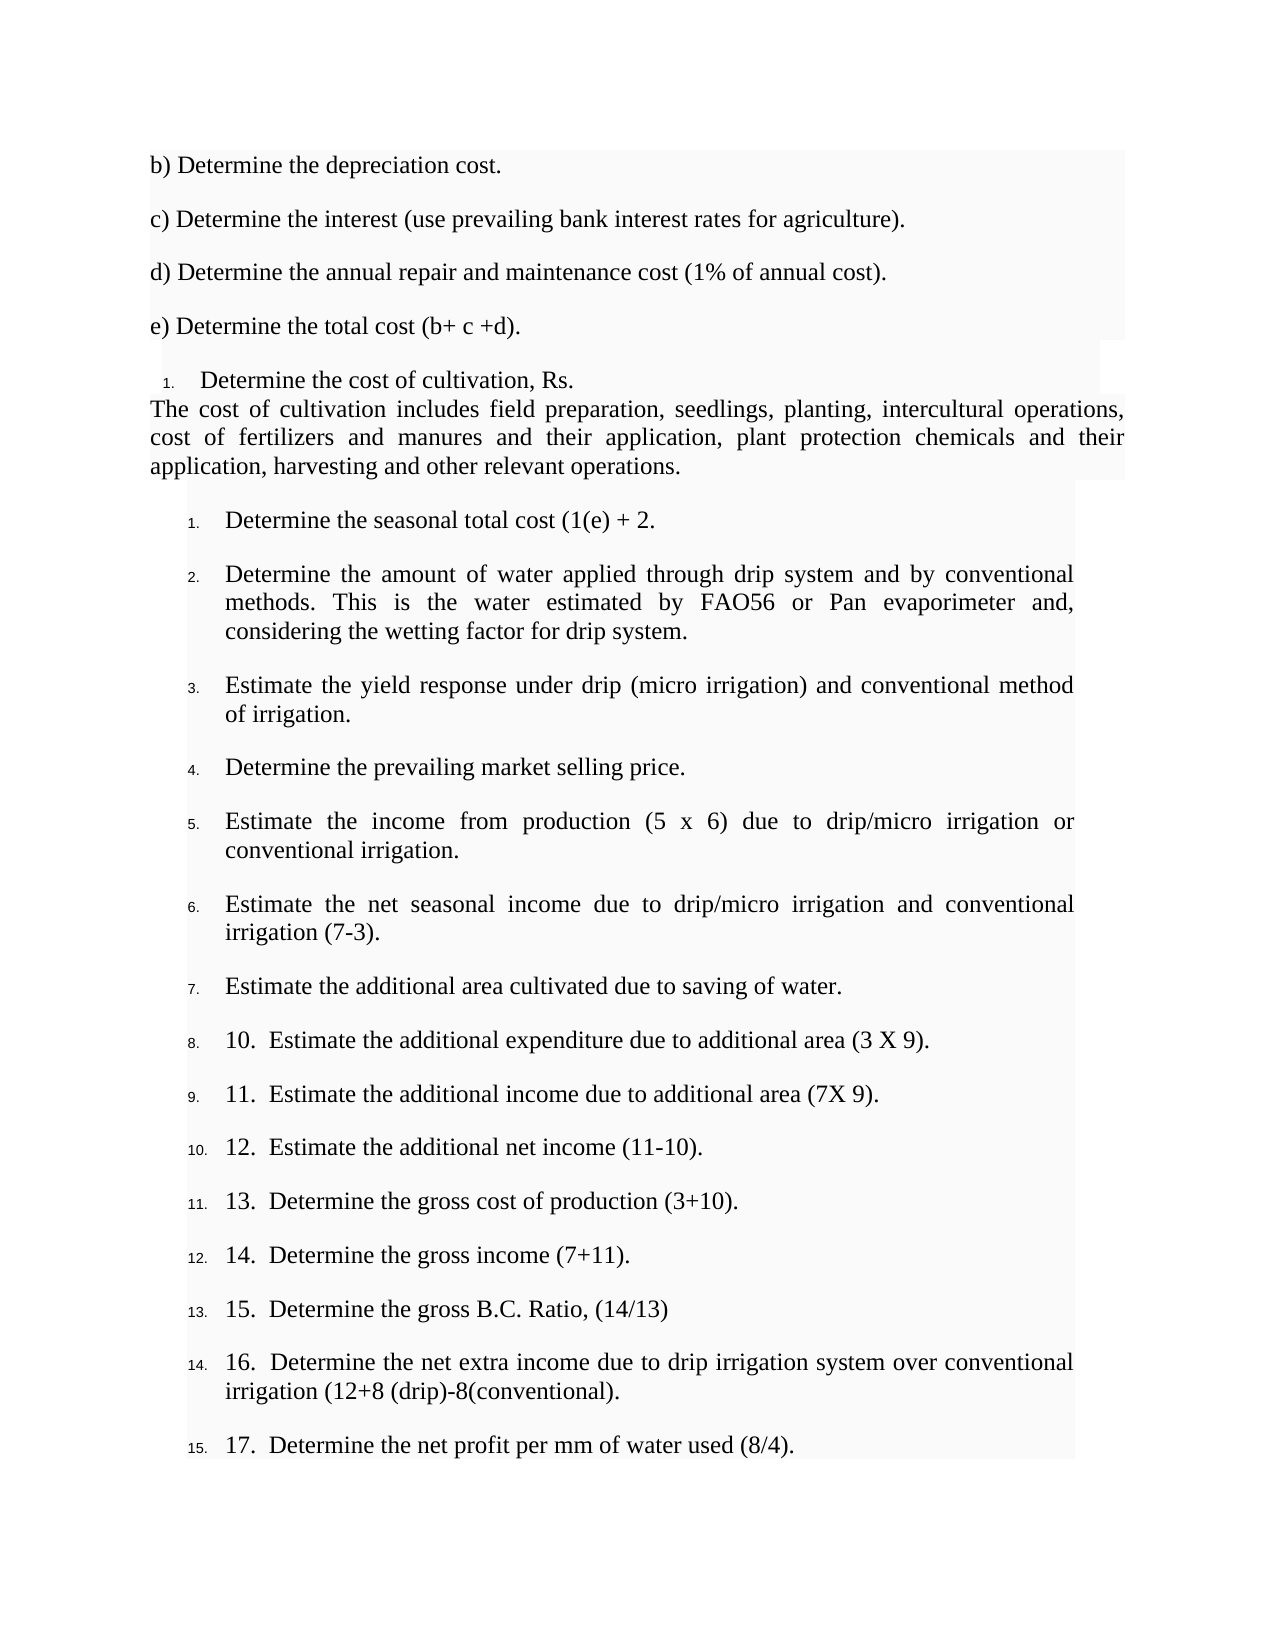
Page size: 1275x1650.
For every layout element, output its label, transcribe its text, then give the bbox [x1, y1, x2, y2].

list 11. Estimate the additional income due to additional area (7X 9). [187, 1079, 1075, 1107]
list Estimate the income from production (5 x 6) due to drip/micro irrigation or conventional irrigation. [187, 806, 1075, 864]
list Estimate the yield response under drip (micro irrigation) and conventional method of irrigation. [187, 670, 1075, 727]
list 14. Determine the gross income (7+11). [187, 1240, 1075, 1269]
list 10. Estimate the additional expenditure due to additional area (3 X 9). [187, 1025, 1075, 1054]
list Determine the seasonal total cost (1(e) + 2. [187, 505, 1075, 534]
list Determine the amount of water applied through drip system and by conventional methods. This is the water estimated by FAO56 or Pan evaporimeter and, considering the wetting factor for drip system. [187, 559, 1075, 645]
list Estimate the net seasonal income due to drip/micro irrigation and conventional irrigation (7-3). [187, 889, 1075, 946]
list Determine the cost of cultivation, Rs. [162, 365, 1100, 394]
text b) Determine the depreciation cost. [150, 150, 1125, 179]
list Determine the prevailing market selling price. [187, 752, 1075, 781]
text e) Determine the total cost (b+ c +d). [150, 311, 1125, 340]
list 12. Estimate the additional net income (11-10). [187, 1132, 1075, 1161]
text d) Determine the annual repair and maintenance cost (1% of annual cost). [150, 257, 1125, 286]
list 13. Determine the gross cost of production (3+10). [187, 1186, 1075, 1215]
list 17. Determine the net profit per mm of water used (8/4). [187, 1430, 1075, 1459]
text The cost of cultivation includes field preparation, seedlings, planting, intercultural operations, cost of fertilizers and manures and their application, plant protection chemicals and their application, harvesting and other relevant operations. [150, 394, 1125, 480]
list 15. Determine the gross B.C. Ratio, (14/13) [187, 1294, 1075, 1322]
text c) Determine the interest (use prevailing bank interest rates for agriculture). [150, 204, 1125, 232]
list Estimate the additional area cultivated due to saving of water. [187, 971, 1075, 1000]
list 16. Determine the net extra income due to drip irrigation system over conventional irrigation (12+8 (drip)-8(conventional). [187, 1347, 1075, 1405]
